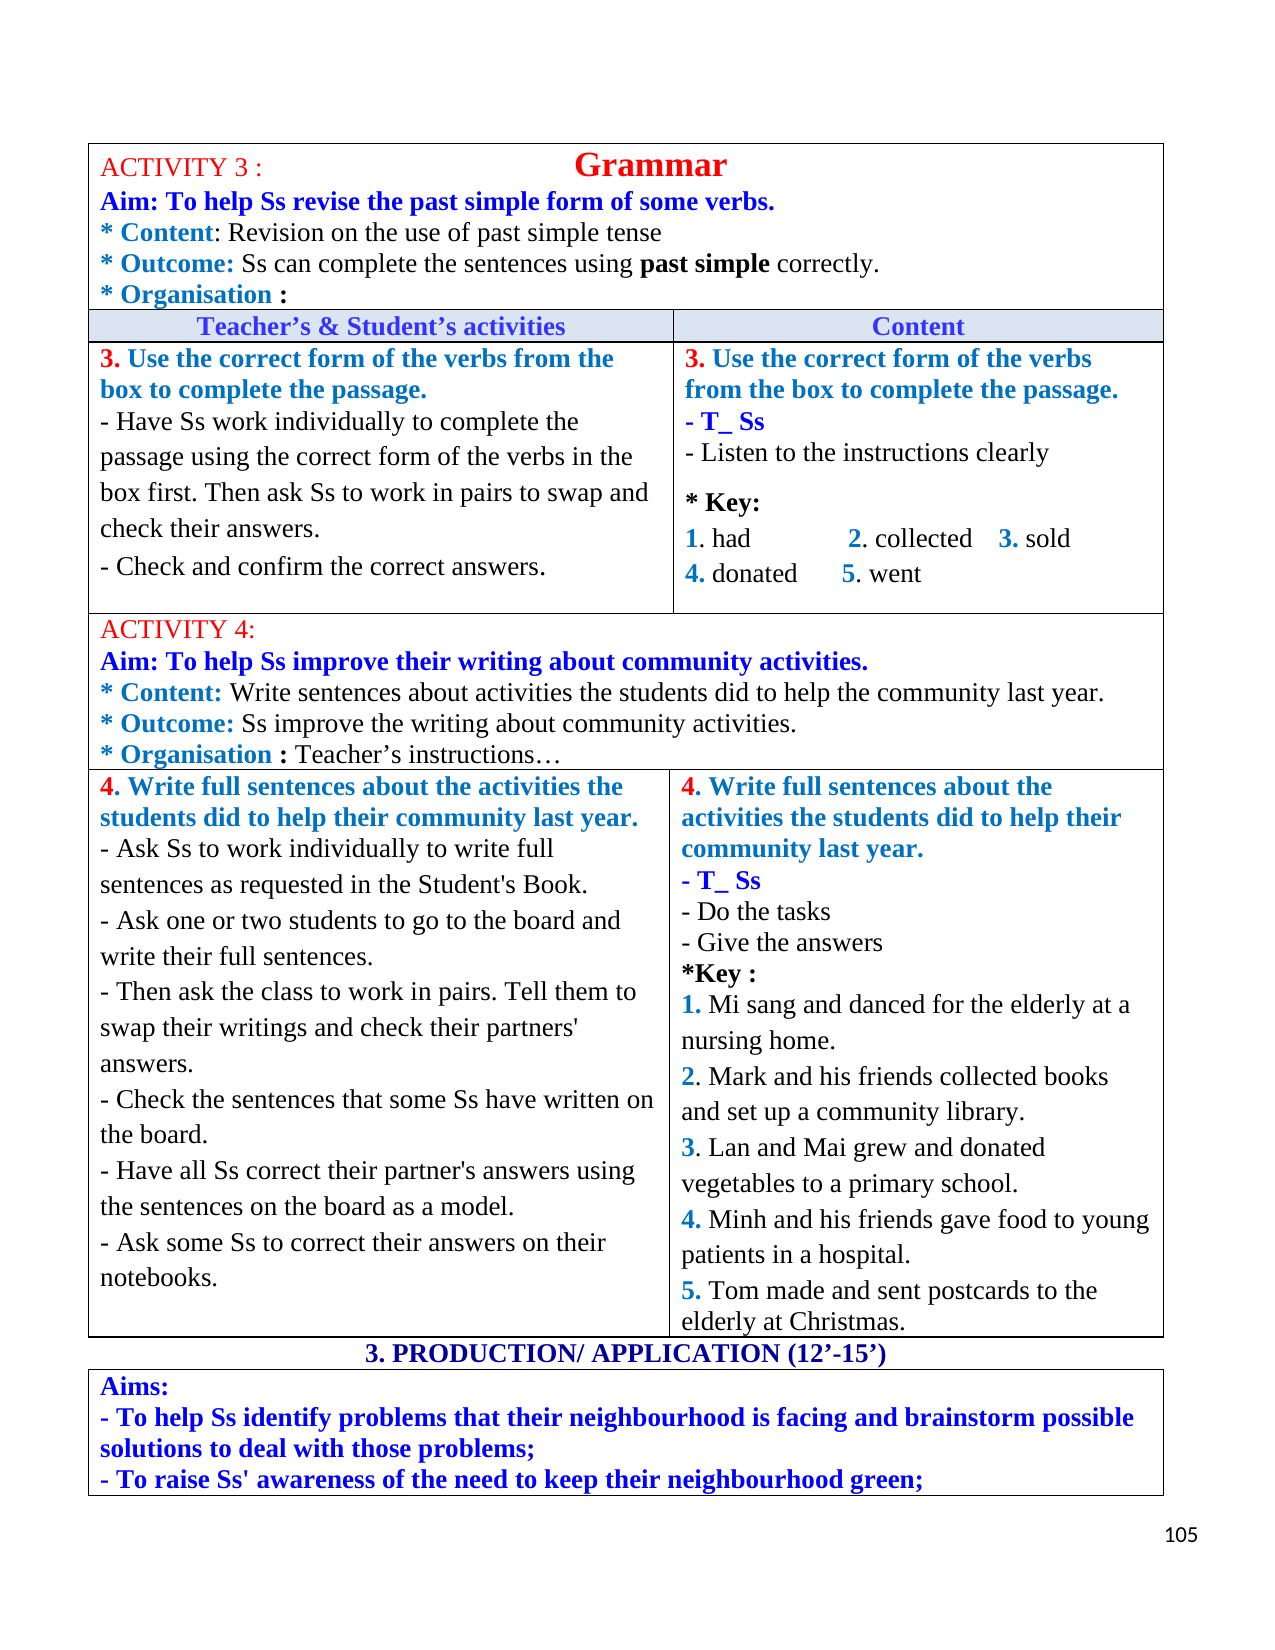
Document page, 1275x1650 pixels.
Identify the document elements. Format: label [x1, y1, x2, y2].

table_cell [78, 143, 1181, 1496]
